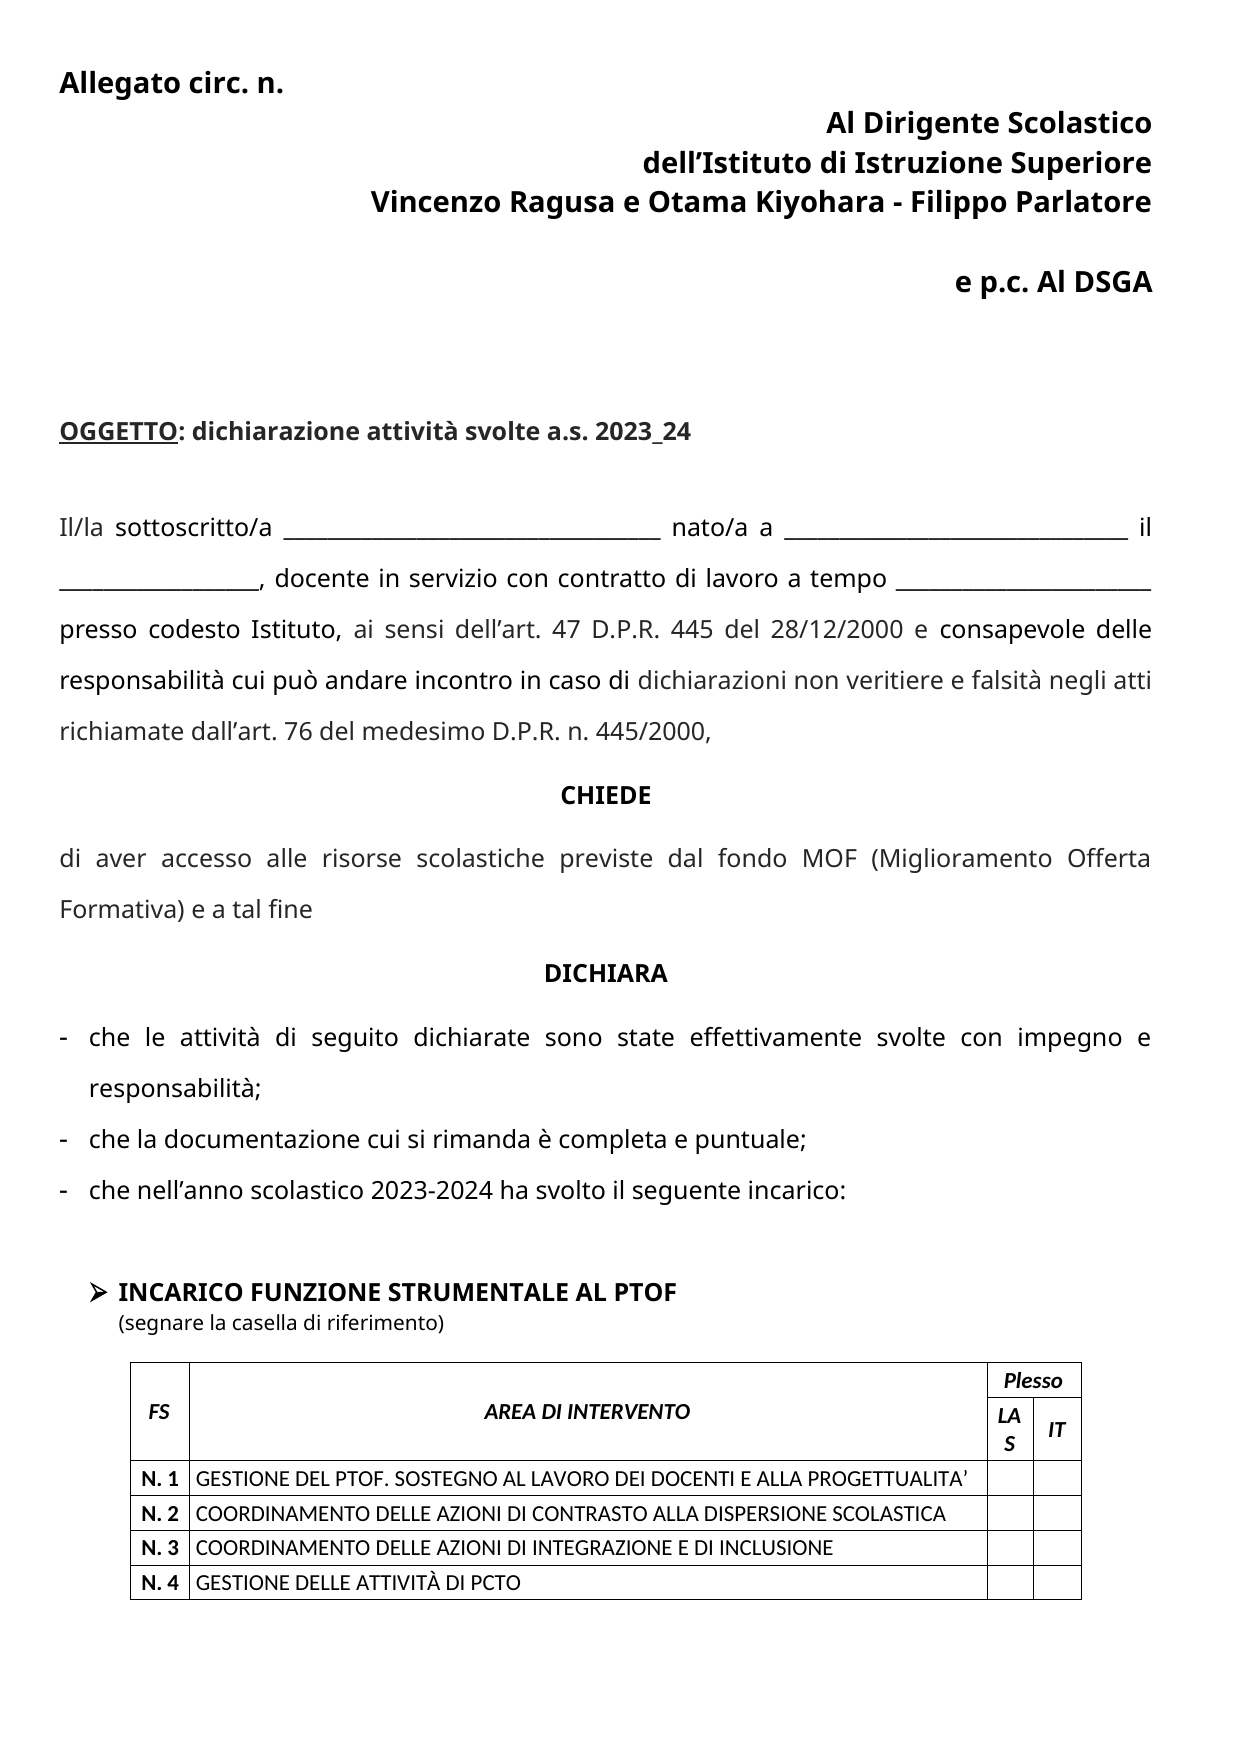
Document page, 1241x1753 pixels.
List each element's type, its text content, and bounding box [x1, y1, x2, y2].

table_cell COORDINAMENTO DELLE AZIONI DI INTEGRAZIONE E DI INCLUSIONE [190, 1531, 987, 1564]
text Allegato circ. n. [59, 63, 1152, 102]
list che nell’anno scolastico 2023-2024 ha svolto il seguente incarico: [59, 1172, 1152, 1206]
list INCARICO FUNZIONE STRUMENTALE AL PTOF [89, 1274, 1152, 1308]
text DICHIARA [59, 956, 1152, 990]
text e p.c. Al DSGA [59, 261, 1152, 301]
table_header FS [131, 1363, 189, 1460]
table_cell N. 4 [131, 1566, 189, 1599]
table_cell GESTIONE DEL PTOF. SOSTEGNO AL LAVORO DEI DOCENTI E ALLA PROGETTUALITA’ [190, 1461, 987, 1495]
table_cell [988, 1531, 1033, 1564]
text Il/la sottoscritto/a __________________________________ nato/a a _______________________________ il __________________, docente in servizio con contratto di lavoro a tempo _______________________ presso codesto Istituto, ai sensi dell’art. 47 D.P.R. 445 del 28/12/2000 e consapevole delle responsabilità cui può andare incontro in caso di dichiarazioni non veritiere e falsità negli atti richiamate dall’art. 76 del medesimo D.P.R. n. 445/2000, [59, 510, 1152, 748]
table_cell [1034, 1531, 1081, 1564]
list che la documentazione cui si rimanda è completa e puntuale; [59, 1121, 1152, 1155]
table_cell COORDINAMENTO DELLE AZIONI DI CONTRASTO ALLA DISPERSIONE SCOLASTICA [190, 1496, 987, 1529]
table_cell [1034, 1461, 1081, 1495]
table_cell IT [1034, 1398, 1081, 1460]
table_cell N. 1 [131, 1461, 189, 1495]
text di aver accesso alle risorse scolastiche previste dal fondo MOF (Miglioramento Offerta Formativa) e a tal fine [59, 841, 1152, 926]
text OGGETTO: dichiarazione attività svolte a.s. 2023_24 [59, 413, 1152, 447]
table_header AREA DI INTERVENTO [190, 1363, 987, 1460]
text (segnare la casella di riferimento) [118, 1308, 1152, 1337]
table_cell [988, 1566, 1033, 1599]
text Al Dirigente Scolastico [59, 102, 1152, 142]
table_cell N. 3 [131, 1531, 189, 1564]
text CHIEDE [59, 778, 1152, 812]
table_cell [988, 1496, 1033, 1529]
table_cell [988, 1461, 1033, 1495]
table_cell [1034, 1566, 1081, 1599]
list che le attività di seguito dichiarate sono state effettivamente svolte con impegno e responsabilità; [59, 1019, 1152, 1104]
table_header Plesso [988, 1363, 1081, 1397]
table_cell GESTIONE DELLE ATTIVITà DI PCTO [190, 1566, 987, 1599]
table_cell [1034, 1496, 1081, 1529]
text Vincenzo Ragusa e Otama Kiyohara - Filippo Parlatore [59, 182, 1152, 221]
table_cell N. 2 [131, 1496, 189, 1529]
text dell’Istituto di Istruzione Superiore [59, 142, 1152, 182]
table_cell LAS [988, 1398, 1033, 1460]
